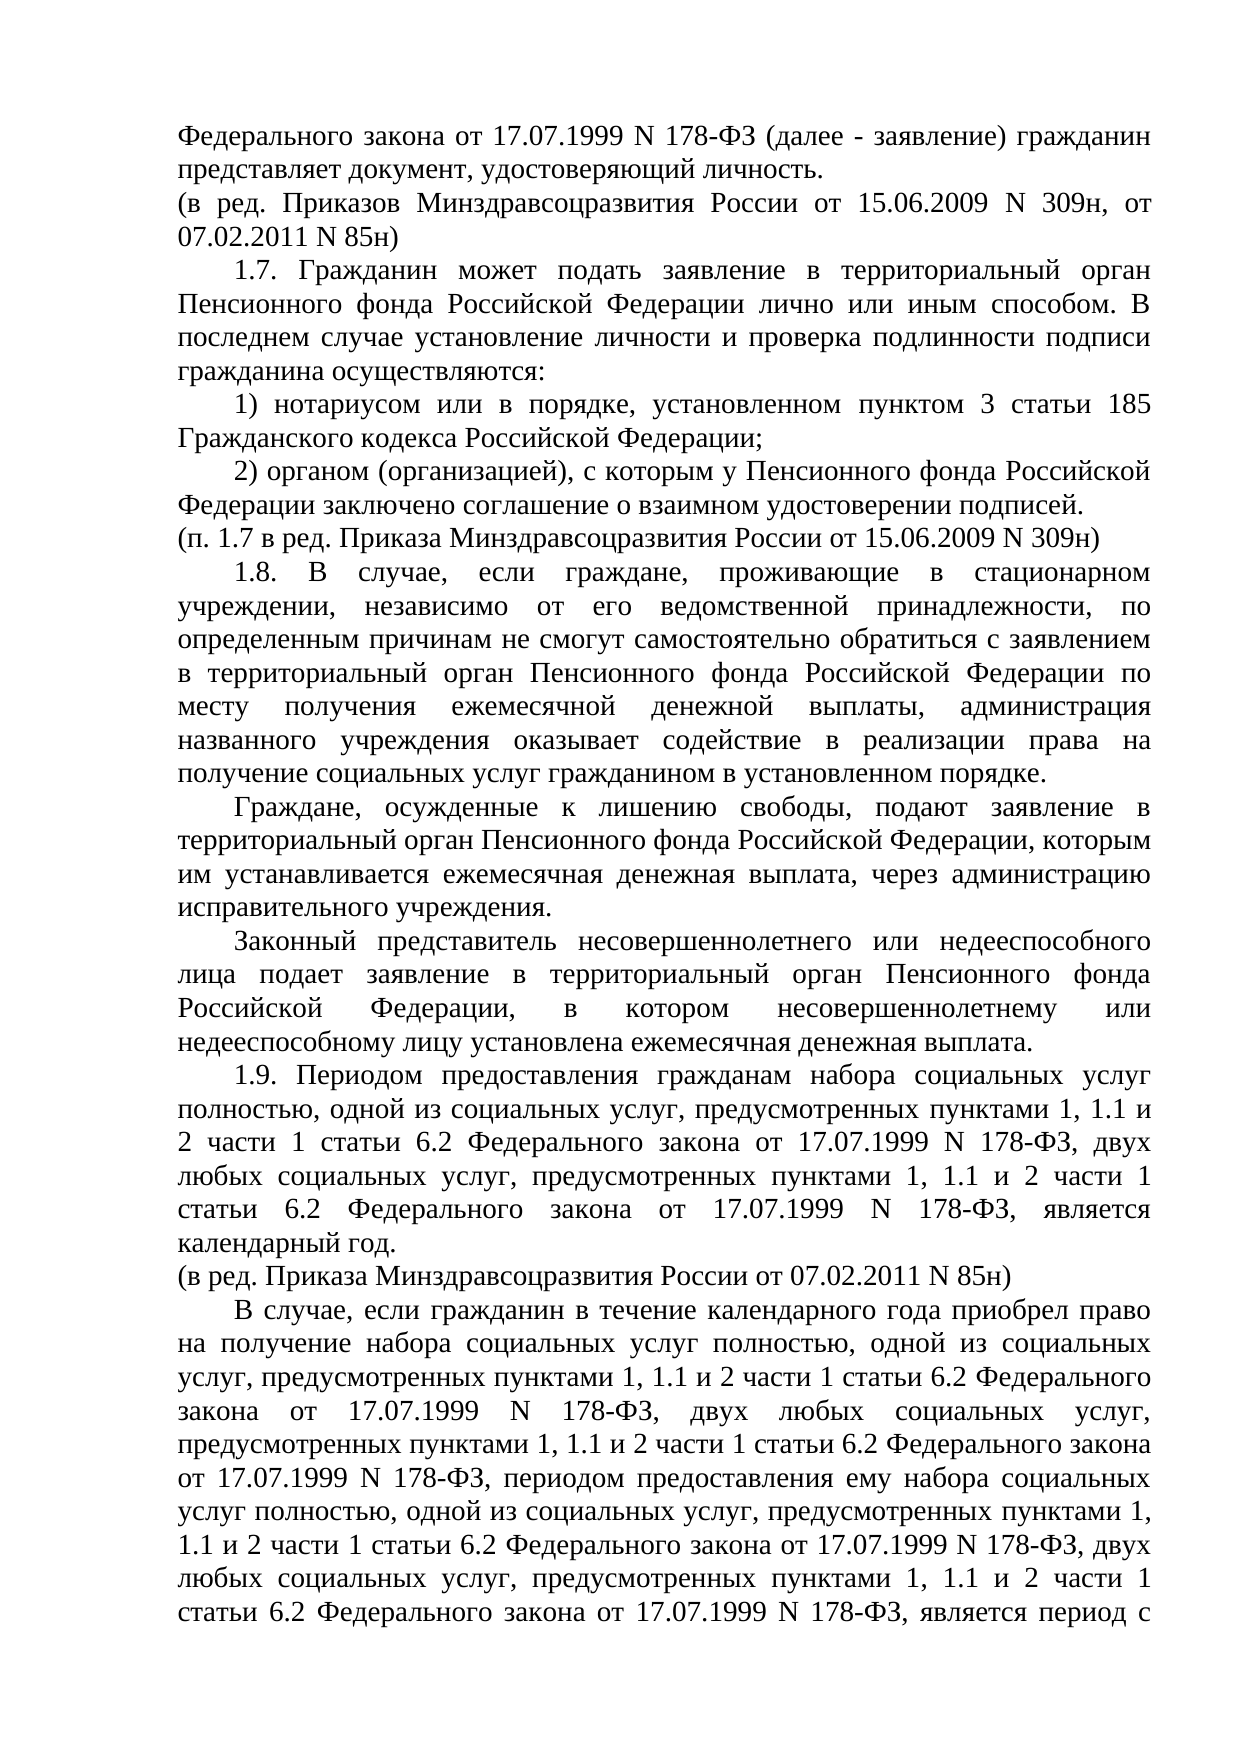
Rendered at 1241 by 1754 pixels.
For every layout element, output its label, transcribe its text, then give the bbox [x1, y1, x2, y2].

text (в ред. Приказа Минздравсоцразвития России от 07.02.2011 N 85н) [177, 1258, 1152, 1292]
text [177, 1292, 1152, 1627]
text (в ред. Приказов Минздравсоцразвития России от 15.06.2009 N 309н, от 07.02.2011 N 85н) [177, 185, 1152, 252]
text Законный представитель несовершеннолетнего или недееспособного лица подает заявление в территориальный орган Пенсионного фонда Российской Федерации, в котором несовершеннолетнему или недееспособному лицу установлена ежемесячная денежная выплата. [177, 923, 1152, 1057]
text 1.7. Гражданин может подать заявление в территориальный орган Пенсионного фонда Российской Федерации лично или иным способом. В последнем случае установление личности и проверка подлинности подписи гражданина осуществляются: [177, 252, 1152, 386]
text 1) нотариусом или в порядке, установленном пунктом 3 статьи 185 Гражданского кодекса Российской Федерации; [177, 386, 1152, 453]
text 1.8. В случае, если граждане, проживающие в стационарном учреждении, независимо от его ведомственной принадлежности, по определенным причинам не смогут самостоятельно обратиться с заявлением в территориальный орган Пенсионного фонда Российской Федерации по месту получения ежемесячной денежной выплаты, администрация названного учреждения оказывает содействие в реализации права на получение социальных услуг гражданином в установленном порядке. [177, 554, 1152, 789]
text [177, 118, 1152, 185]
text (п. 1.7 в ред. Приказа Минздравсоцразвития России от 15.06.2009 N 309н) [177, 521, 1152, 554]
text Граждане, осужденные к лишению свободы, подают заявление в территориальный орган Пенсионного фонда Российской Федерации, которым им устанавливается ежемесячная денежная выплата, через администрацию исправительного учреждения. [177, 789, 1152, 923]
text 2) органом (организацией), с которым у Пенсионного фонда Российской Федерации заключено соглашение о взаимном удостоверении подписей. [177, 453, 1152, 521]
text 1.9. Периодом предоставления гражданам набора социальных услуг полностью, одной из социальных услуг, предусмотренных пунктами 1, 1.1 и 2 части 1 статьи 6.2 Федерального закона от 17.07.1999 N 178-ФЗ, двух любых социальных услуг, предусмотренных пунктами 1, 1.1 и 2 части 1 статьи 6.2 Федерального закона от 17.07.1999 N 178-ФЗ, является календарный год. [177, 1057, 1152, 1258]
